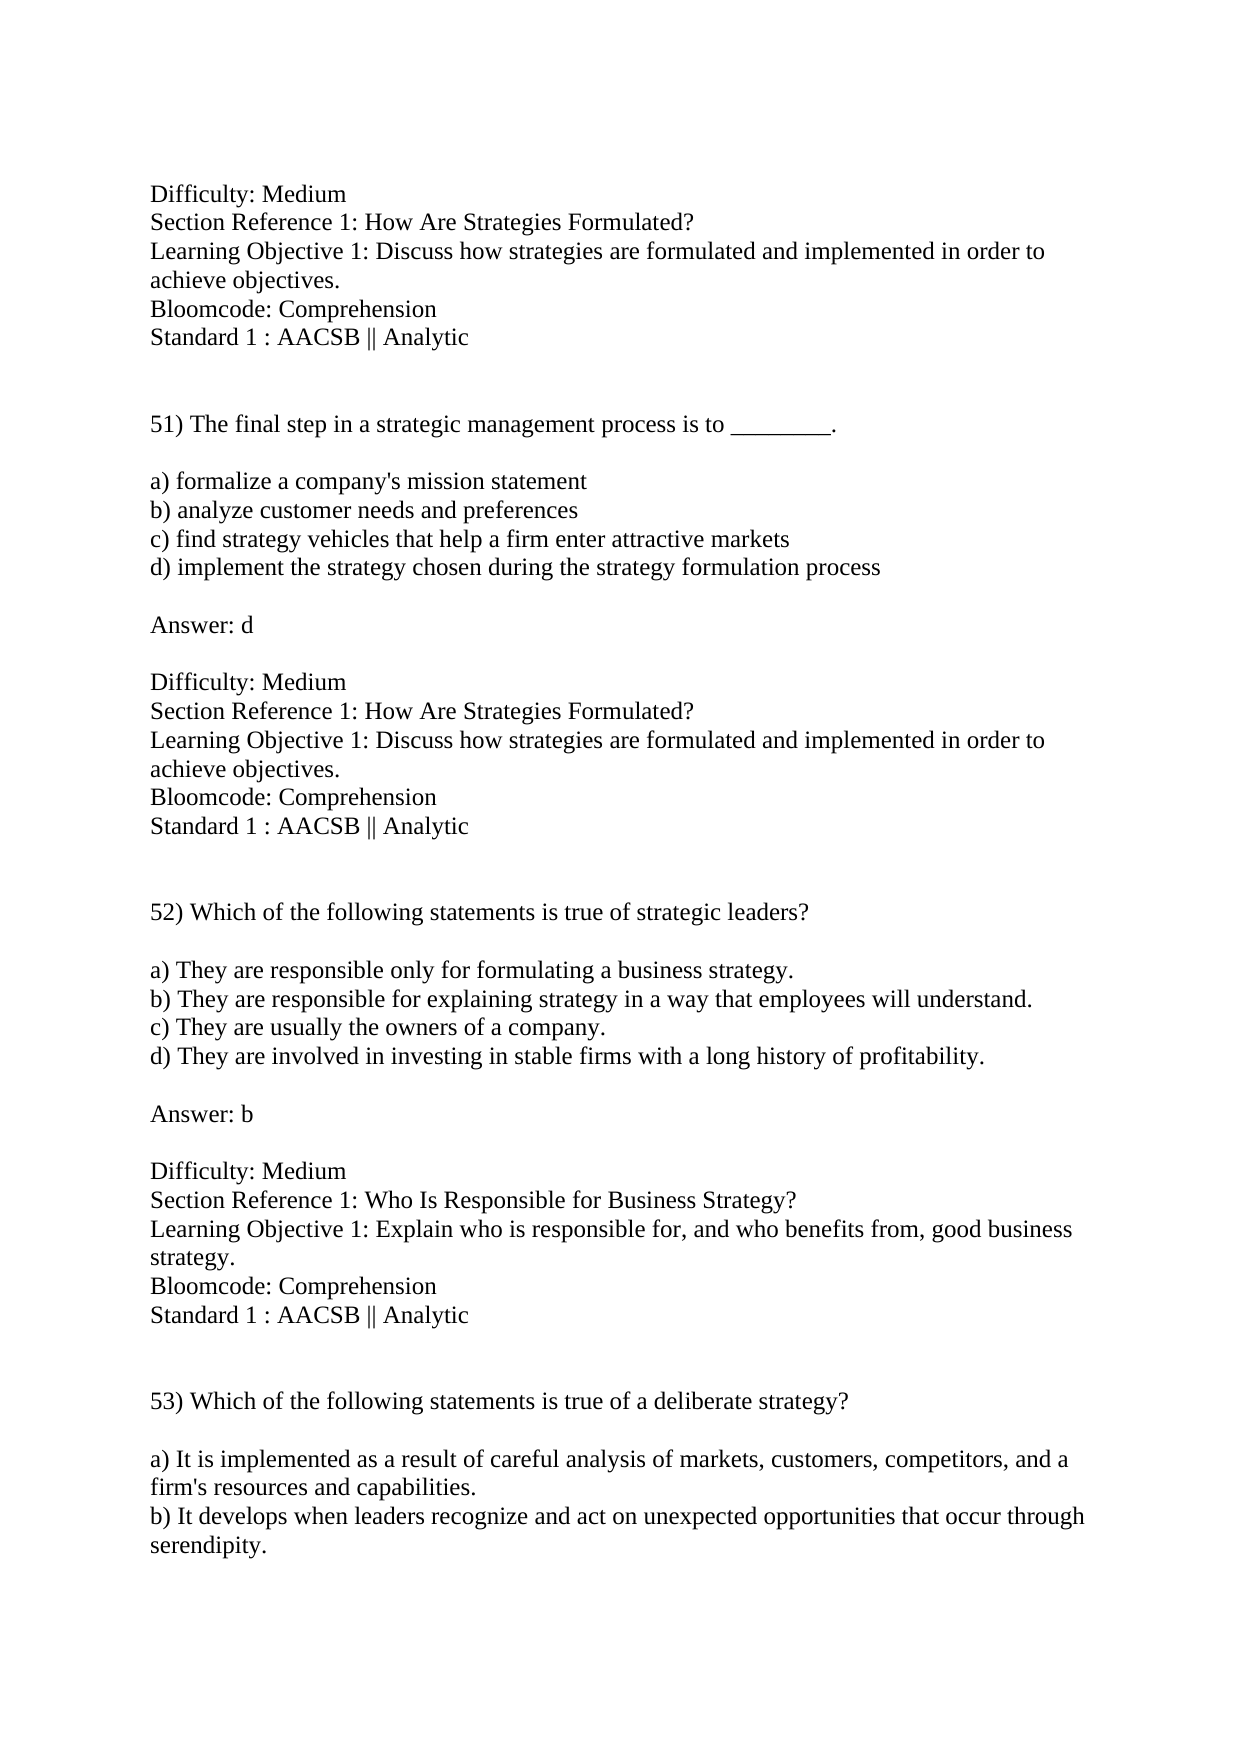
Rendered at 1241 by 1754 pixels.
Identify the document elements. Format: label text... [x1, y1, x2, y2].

list Bloomcode: Comprehension [150, 1271, 1090, 1300]
list Bloomcode: Comprehension [150, 782, 1090, 811]
list Section Reference 1: How Are Strategies Formulated? [150, 696, 1090, 725]
list Section Reference 1: Who Is Responsible for Business Strategy? [150, 1185, 1090, 1214]
text 53) Which of the following statements is true of a deliberate strategy? [150, 1386, 1090, 1415]
list Learning Objective 1: Discuss how strategies are formulated and implemented in order to achieve objectives. [150, 725, 1090, 782]
list Answer: b [150, 1099, 1090, 1127]
list Difficulty: Medium [150, 1156, 1090, 1185]
list Answer: d [150, 610, 1090, 639]
list Standard 1 : AACSB || Analytic [150, 1300, 1090, 1329]
list c) They are usually the owners of a company. [150, 1012, 1090, 1041]
list c) find strategy vehicles that help a firm enter attractive markets [150, 524, 1090, 552]
list d) implement the strategy chosen during the strategy formulation process [150, 552, 1090, 581]
list Learning Objective 1: Discuss how strategies are formulated and implemented in order to achieve objectives. [150, 236, 1090, 294]
list a) It is implemented as a result of careful analysis of markets, customers, competitors, and a firm's resources and capabilities. [150, 1444, 1090, 1501]
list a) formalize a company's mission statement [150, 466, 1090, 495]
list b) It develops when leaders recognize and act on unexpected opportunities that occur through serendipity. [150, 1501, 1090, 1559]
text 52) Which of the following statements is true of strategic leaders? [150, 897, 1090, 926]
text 51) The final step in a strategic management process is to ________. [150, 409, 1090, 437]
list b) They are responsible for explaining strategy in a way that employees will understand. [150, 984, 1090, 1012]
list d) They are involved in investing in stable firms with a long history of profitability. [150, 1041, 1090, 1070]
list Difficulty: Medium [150, 179, 1090, 207]
list b) analyze customer needs and preferences [150, 495, 1090, 524]
list Section Reference 1: How Are Strategies Formulated? [150, 207, 1090, 236]
list Standard 1 : AACSB || Analytic [150, 322, 1090, 351]
list Learning Objective 1: Explain who is responsible for, and who benefits from, good business strategy. [150, 1214, 1090, 1271]
list Standard 1 : AACSB || Analytic [150, 811, 1090, 840]
list a) They are responsible only for formulating a business strategy. [150, 955, 1090, 984]
list Difficulty: Medium [150, 667, 1090, 696]
list Bloomcode: Comprehension [150, 294, 1090, 322]
